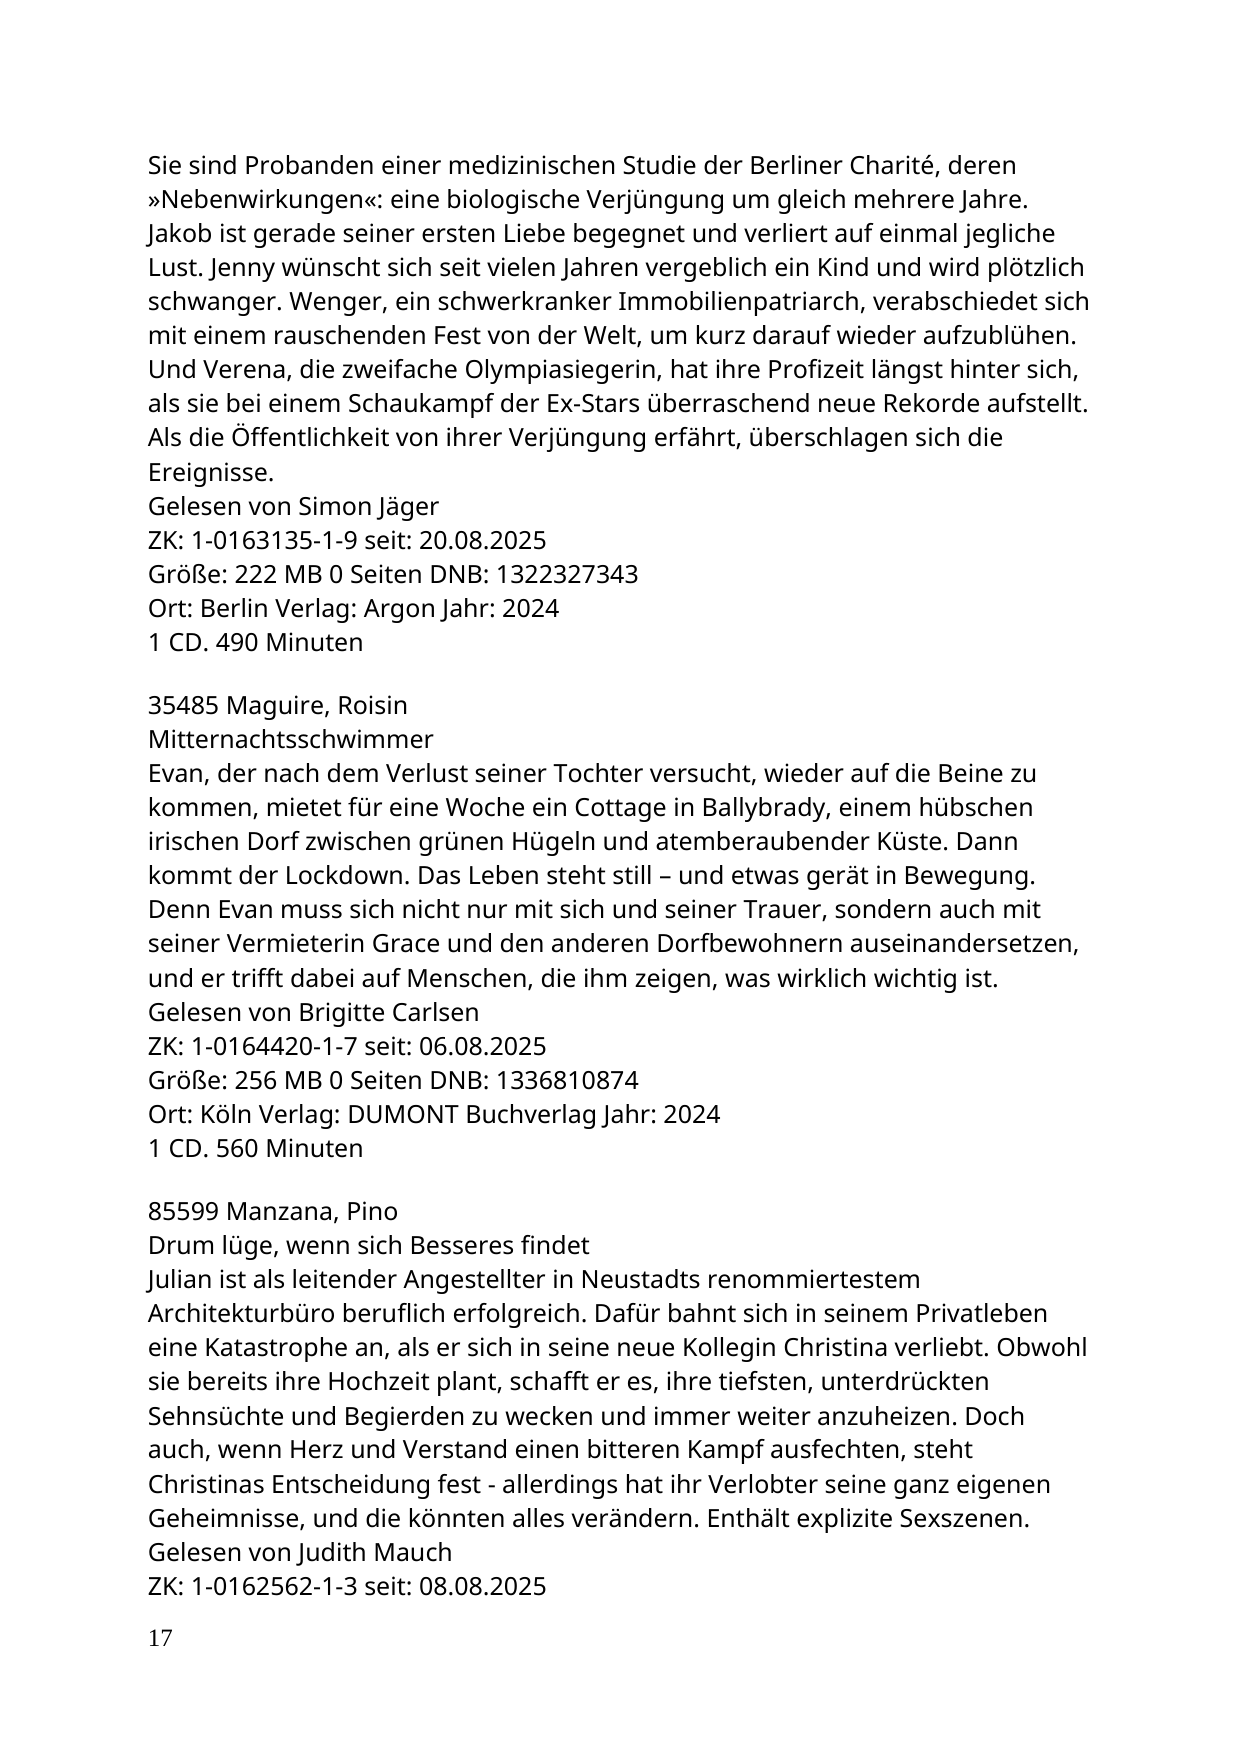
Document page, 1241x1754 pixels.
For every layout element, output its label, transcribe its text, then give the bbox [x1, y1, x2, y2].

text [148, 148, 1093, 658]
text 35485 Maguire, Roisin Mitternachtsschwimmer Evan, der nach dem Verlust seiner Tochter versucht, wieder auf die Beine zu kommen, mietet für eine Woche ein Cottage in Ballybrady, einem hübschen irischen Dorf zwischen grünen Hügeln und atemberaubender Küste. Dann kommt der Lockdown. Das Leben steht still – und etwas gerät in Bewegung. Denn Evan muss sich nicht nur mit sich und seiner Trauer, sondern auch mit seiner Vermieterin Grace und den anderen Dorfbewohnern auseinandersetzen, und er trifft dabei auf Menschen, die ihm zeigen, was wirklich wichtig ist. Gelesen von Brigitte Carlsen ZK: 1-0164420-1-7 seit: 06.08.2025 Größe: 256 MB 0 Seiten DNB: 1336810874 Ort: Köln Verlag: DUMONT Buchverlag Jahr: 2024 1 CD. 560 Minuten [148, 688, 1093, 1164]
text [148, 1194, 1093, 1602]
